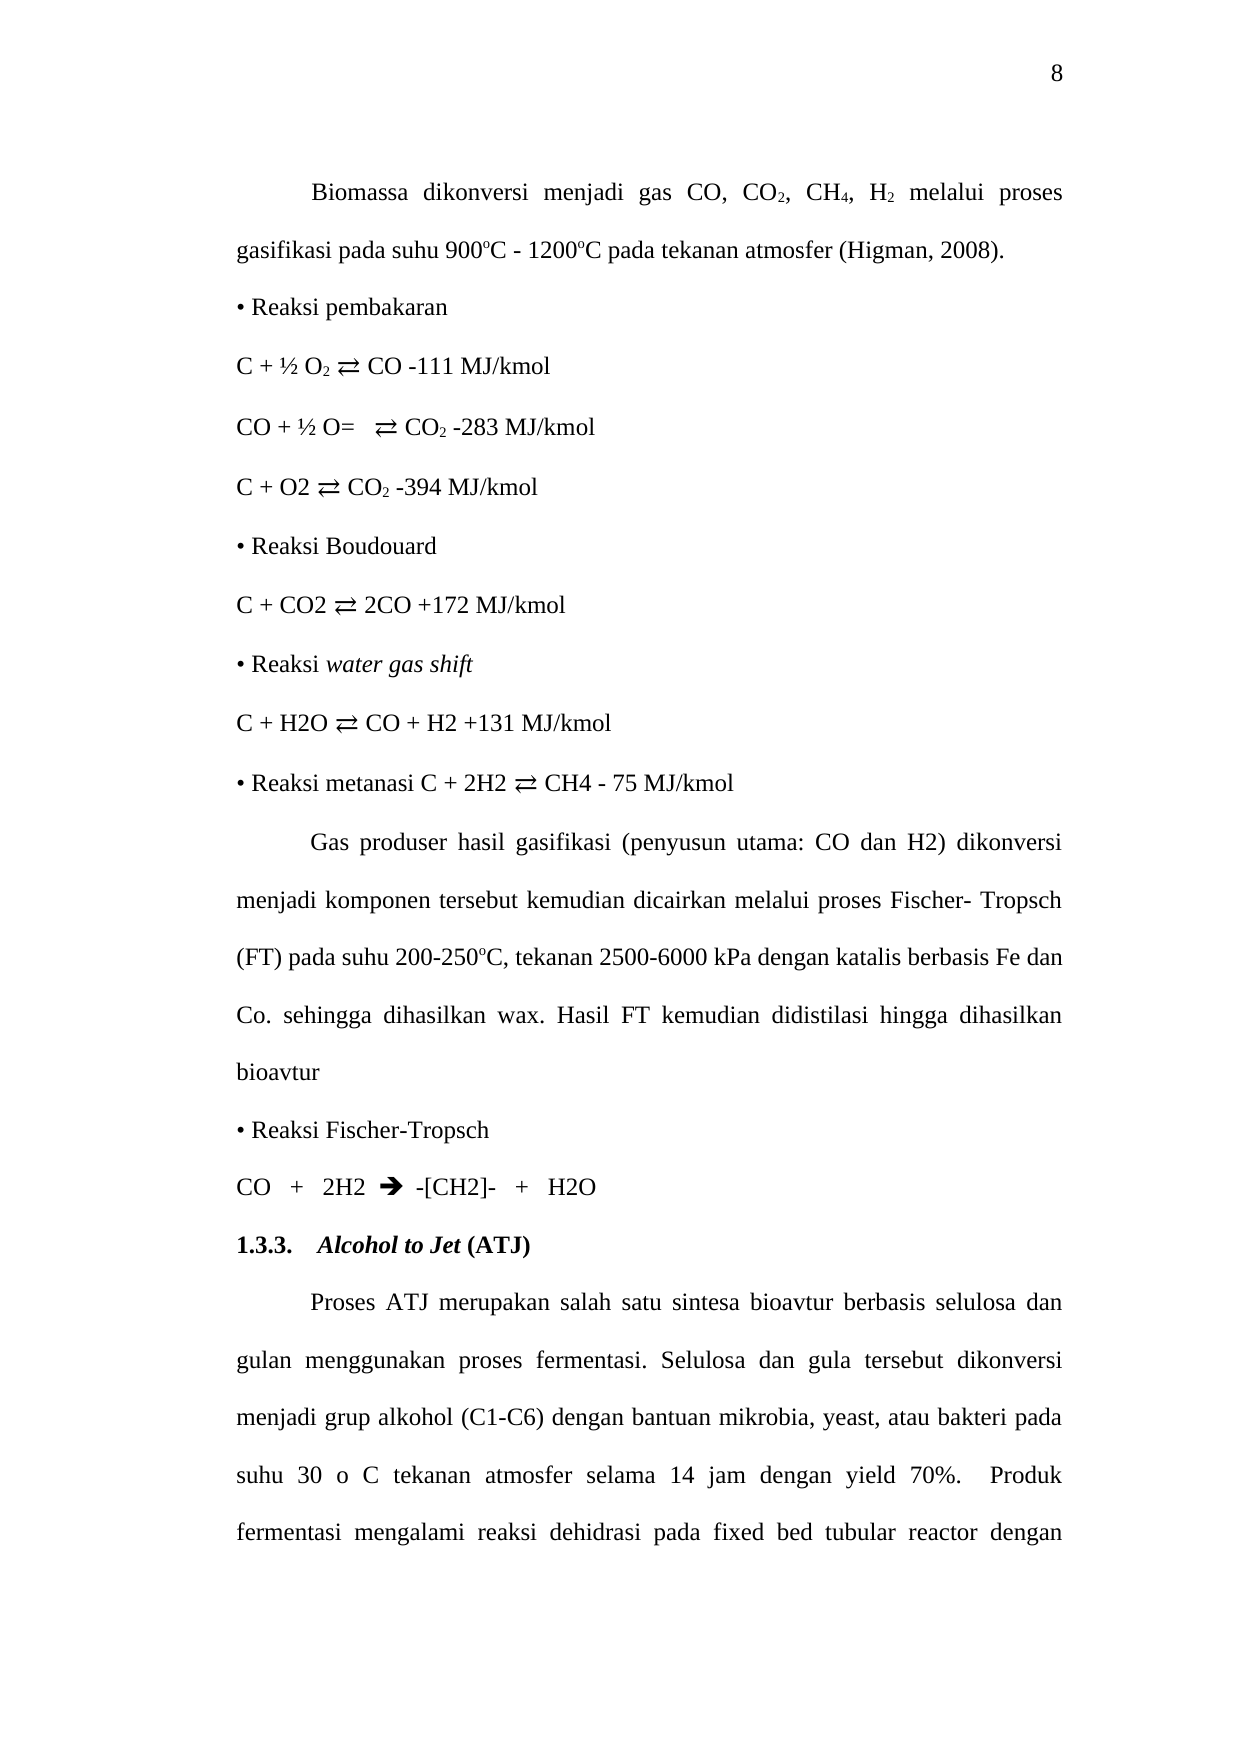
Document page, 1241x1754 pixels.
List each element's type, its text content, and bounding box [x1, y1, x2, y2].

text C + CO2 ⇄ 2CO +172 MJ/kmol [236, 588, 1063, 619]
text CO + 2H2 -[CH2]- + H2O [236, 1172, 1063, 1201]
text C + O2 ⇄ CO2 -394 MJ/kmol [236, 471, 1063, 501]
text • Reaksi Boudouard [236, 531, 1063, 560]
text CO + ½ O= ⇄ CO2 -283 MJ/kmol [236, 410, 1063, 440]
text C + H2O ⇄ CO + H2 +131 MJ/kmol [236, 706, 1063, 737]
text • Reaksi pembakaran [236, 292, 1063, 321]
text • Reaksi water gas shift [236, 649, 1063, 678]
list Alcohol to Jet (ATJ) [236, 1230, 1063, 1258]
text • Reaksi metanasi C + 2H2 ⇄ CH4 - 75 MJ/kmol [236, 767, 1063, 797]
text Gas produser hasil gasifikasi (penyusun utama: CO dan H2) dikonversi menjadi komponen tersebut kemudian dicairkan melalui proses Fischer- Tropsch (FT) pada suhu 200-250oC, tekanan 2500-6000 kPa dengan katalis berbasis Fe dan Co. sehingga dihasilkan wax. Hasil FT kemudian didistilasi hingga dihasilkan bioavtur [236, 827, 1063, 1086]
text C + ½ O2 ⇄ CO -111 MJ/kmol [236, 350, 1063, 380]
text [236, 1287, 1063, 1546]
text • Reaksi Fischer-Tropsch [236, 1115, 1063, 1143]
text Biomassa dikonversi menjadi gas CO, CO2, CH4, H2 melalui proses gasifikasi pada suhu 900oC - 1200oC pada tekanan atmosfer (Higman, 2008). [236, 177, 1063, 263]
